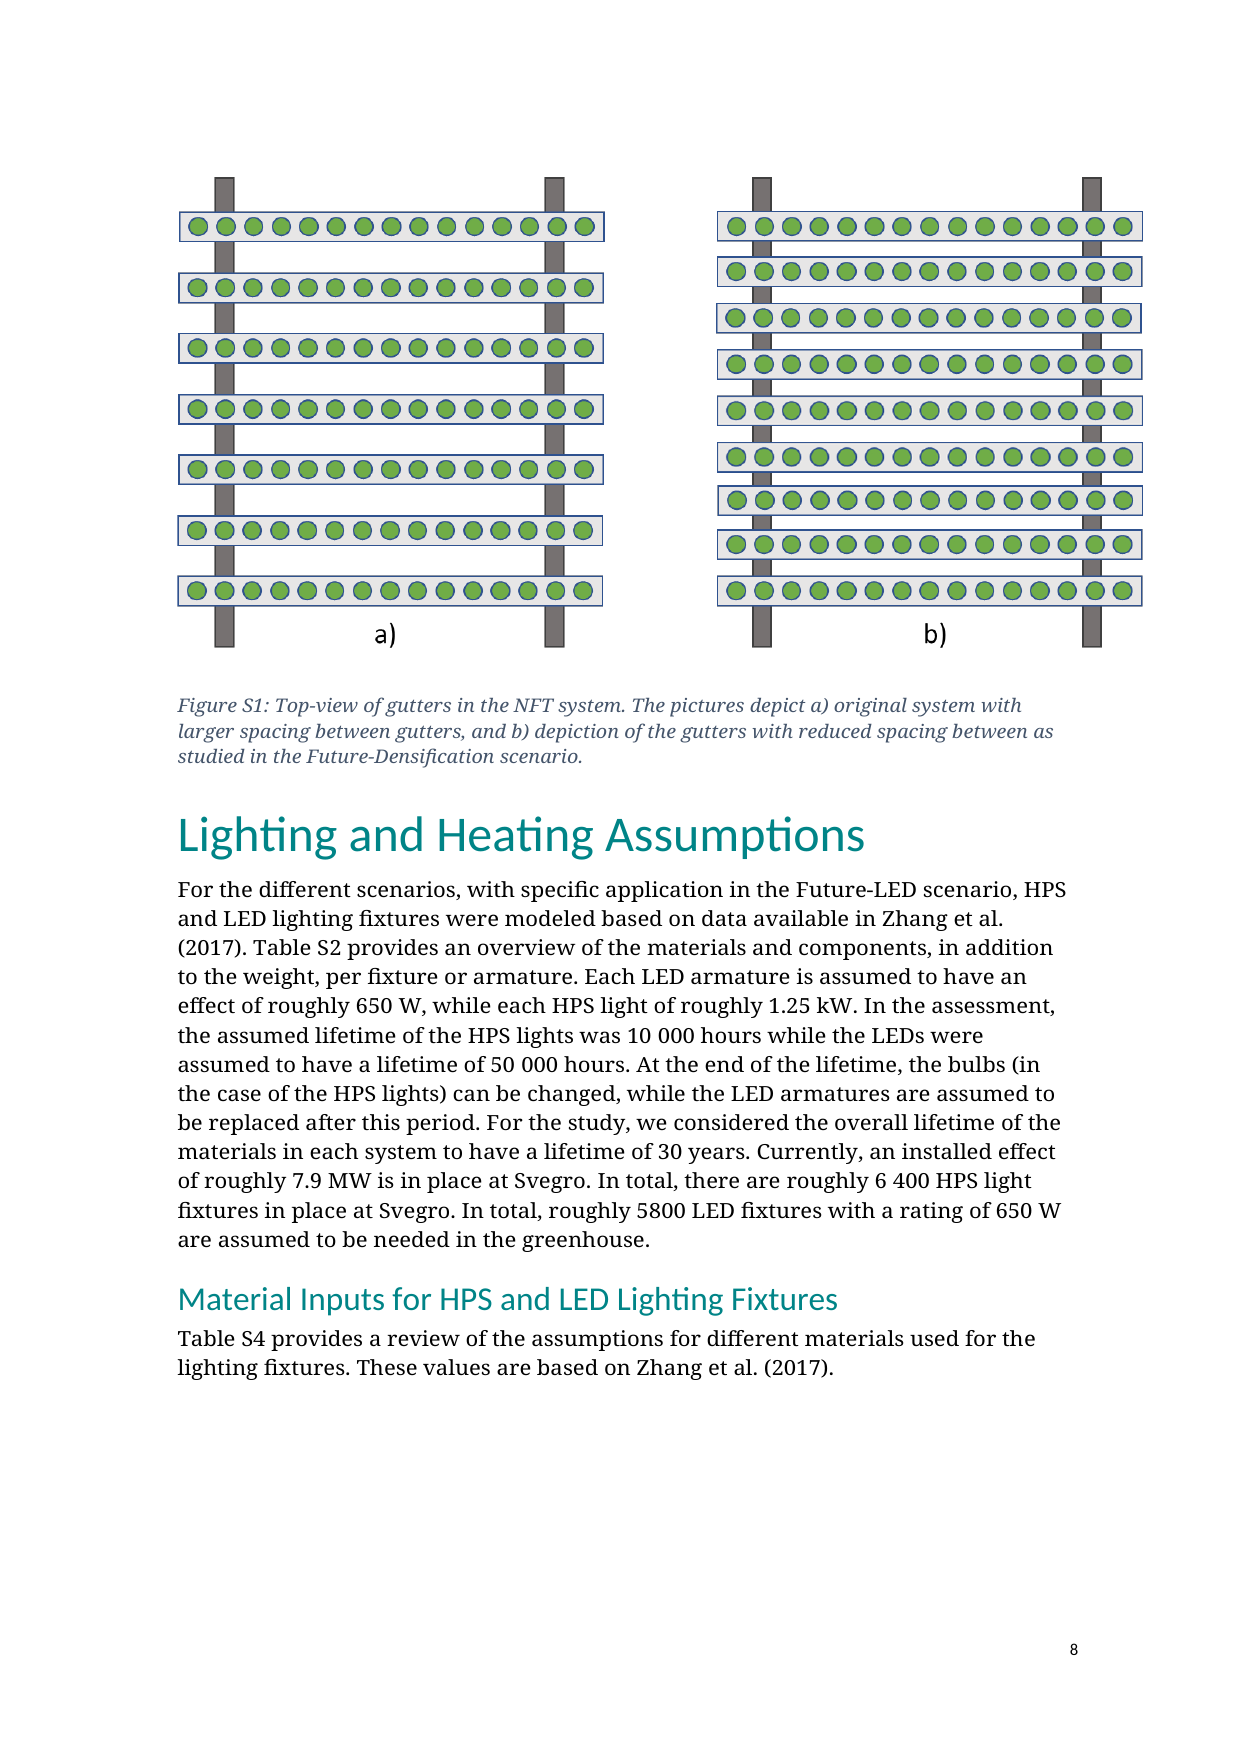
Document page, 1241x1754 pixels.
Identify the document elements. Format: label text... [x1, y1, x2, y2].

subtitle Lighting and Heating Assumptions [177, 803, 1078, 864]
text Table S4 provides a review of the assumptions for different materials used for the lighting fixtures. These values are based on Zhang et al. (2017). [177, 1323, 1078, 1382]
subtitle Material Inputs for HPS and LED Lighting Fixtures [177, 1278, 1078, 1319]
text For the different scenarios, with specific application in the Future-LED scenario, HPS and LED lighting fixtures were modeled based on data available in Zhang et al. (2017). Table S2 provides an overview of the materials and components, in addition to the weight, per fixture or armature. Each LED armature is assumed to have an effect of roughly 650 W, while each HPS light of roughly 1.25 kW. In the assessment, the assumed lifetime of the HPS lights was 10 000 hours while the LEDs were assumed to have a lifetime of 50 000 hours. At the end of the lifetime, the bulbs (in the case of the HPS lights) can be changed, while the LED armatures are assumed to be replaced after this period. For the study, we considered the overall lifetime of the materials in each system to have a lifetime of 30 years. Currently, an installed effect of roughly 7.9 MW is in place at Svegro. In total, there are roughly 6 400 HPS light fixtures in place at Svegro. In total, roughly 5800 LED fixtures with a rating of 650 W are assumed to be needed in the greenhouse. [177, 874, 1078, 1253]
picture [177, 177, 1143, 668]
